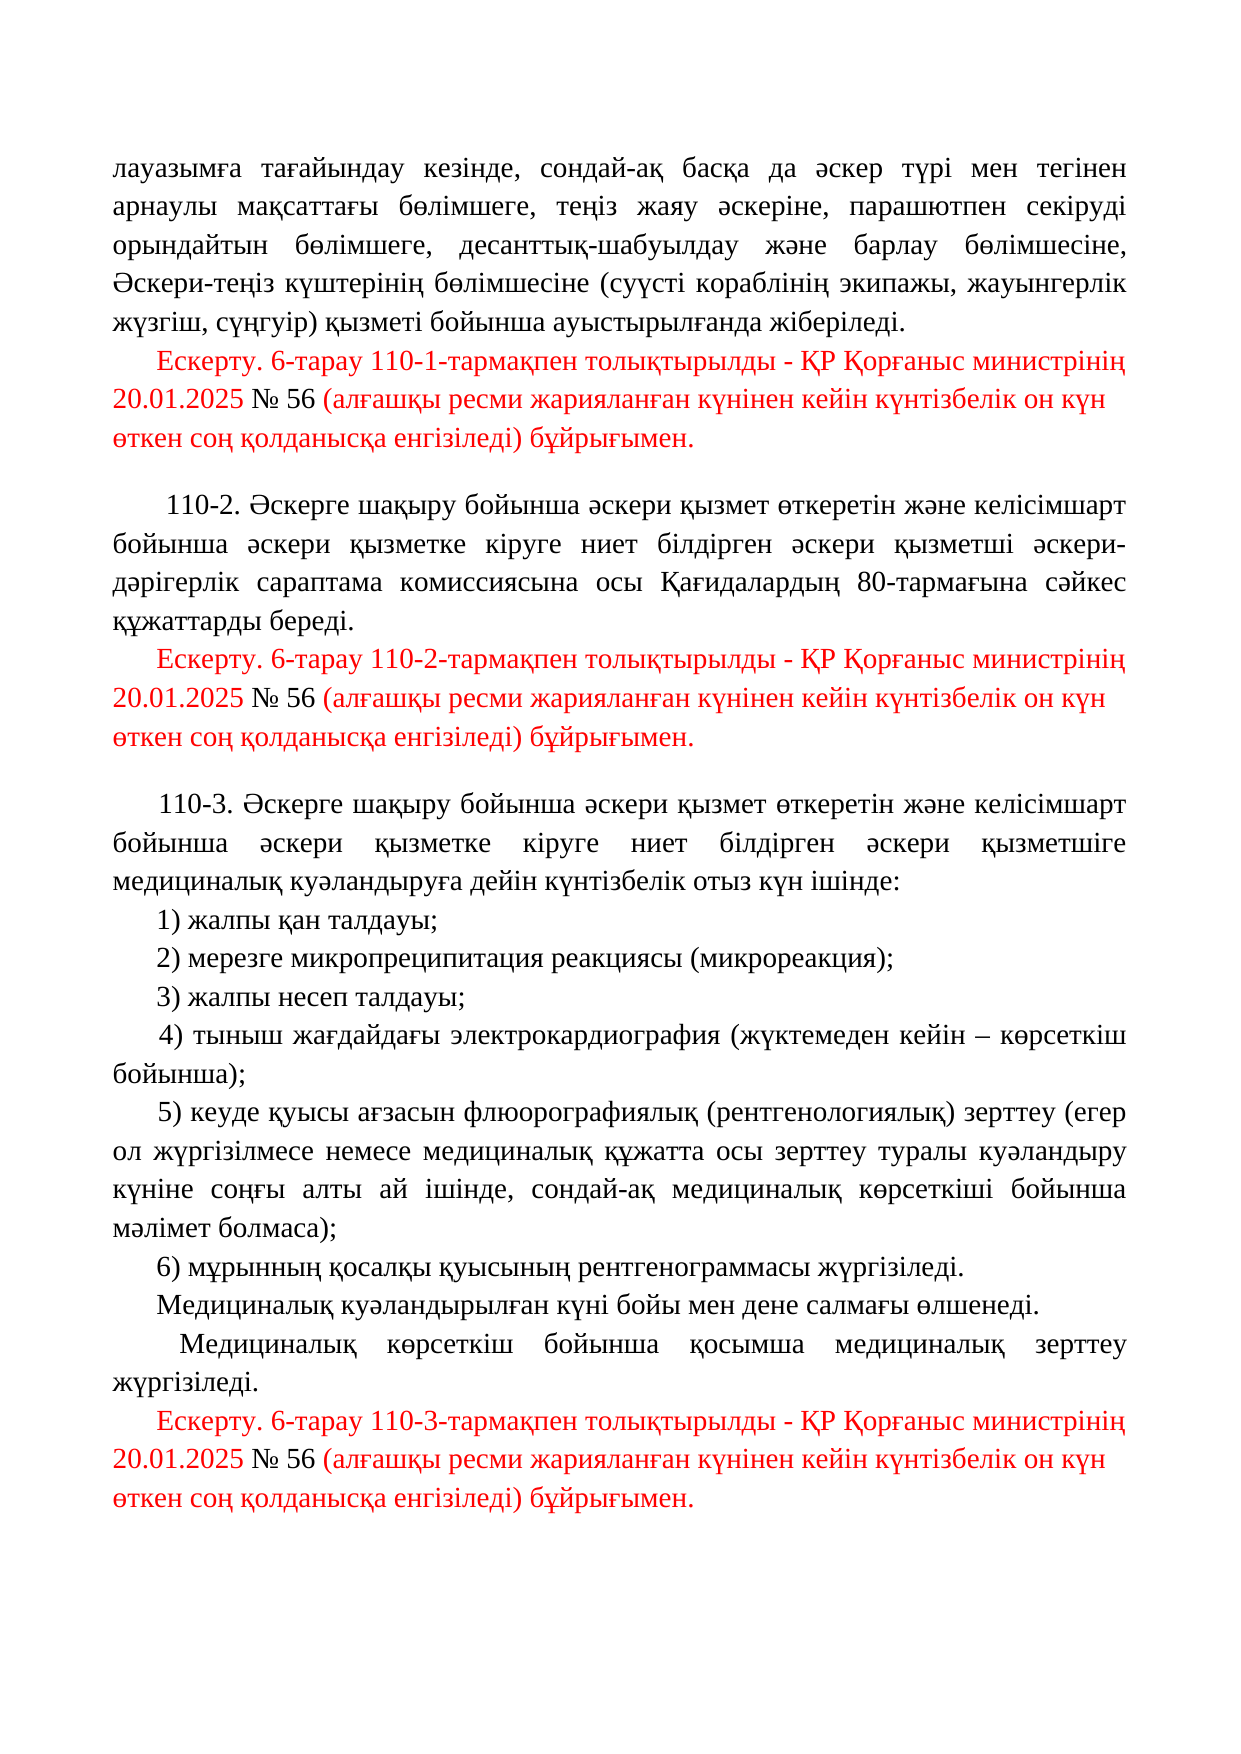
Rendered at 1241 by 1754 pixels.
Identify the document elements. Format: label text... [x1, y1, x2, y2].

text Медициналық куәландырылған күні бойы мен дене салмағы өлшенеді. [112, 1287, 1128, 1321]
text Ескерту. 6-тарау 110-1-тармақпен толықтырылды - ҚР Қорғаныс министрінің 20.01.2025 № 56 (алғашқы ресми жарияланған күнінен кейін күнтізбелік он күн өткен соң қолданысқа енгізіледі) бұйрығымен. [112, 343, 1128, 483]
text Ескерту. 6-тарау 110-2-тармақпен толықтырылды - ҚР Қорғаныс министрінің 20.01.2025 № 56 (алғашқы ресми жарияланған күнінен кейін күнтізбелік он күн өткен соң қолданысқа енгізіледі) бұйрығымен. [112, 642, 1128, 782]
text 3) жалпы несеп талдауы; [112, 979, 1128, 1012]
text 2) мерезге микропреципитация реакциясы (микрореакция); [112, 940, 1128, 974]
text 5) кеуде қуысы ағзасын флюорографиялық (рентгенологиялық) зерттеу (егер ол жүргізілмесе немесе медициналық құжатта осы зерттеу туралы куәландыру күніне соңғы алты ай ішінде, сондай-ақ медициналық көрсеткіші бойынша мәлімет болмаса); [112, 1094, 1128, 1244]
text 110-2. Әскерге шақыру бойынша әскери қызмет өткеретін және келісімшарт бойынша әскери қызметке кіруге ниет білдірген әскери қызметші әскери-дәрігерлік сараптама комиссиясына осы Қағидалардың 80-тармағына сәйкес құжаттарды береді. [112, 487, 1128, 637]
text 110-3. Әскерге шақыру бойынша әскери қызмет өткеретін және келісімшарт бойынша әскери қызметке кіруге ниет білдірген әскери қызметшіге медициналық куәландыруға дейін күнтізбелік отыз күн ішінде: [112, 786, 1128, 897]
text 4) тыныш жағдайдағы электрокардиография (жүктемеден кейін – көрсеткіш бойынша); [112, 1017, 1128, 1089]
text 6) мұрынның қосалқы қуысының рентгенограммасы жүргізіледі. [112, 1249, 1128, 1282]
text Ескерту. 6-тарау 110-3-тармақпен толықтырылды - ҚР Қорғаныс министрінің 20.01.2025 № 56 (алғашқы ресми жарияланған күнінен кейін күнтізбелік он күн өткен соң қолданысқа енгізіледі) бұйрығымен. [112, 1403, 1128, 1544]
text 1) жалпы қан талдауы; [112, 902, 1128, 935]
text Медициналық көрсеткіш бойынша қосымша медициналық зерттеу жүргізіледі. [112, 1326, 1128, 1398]
